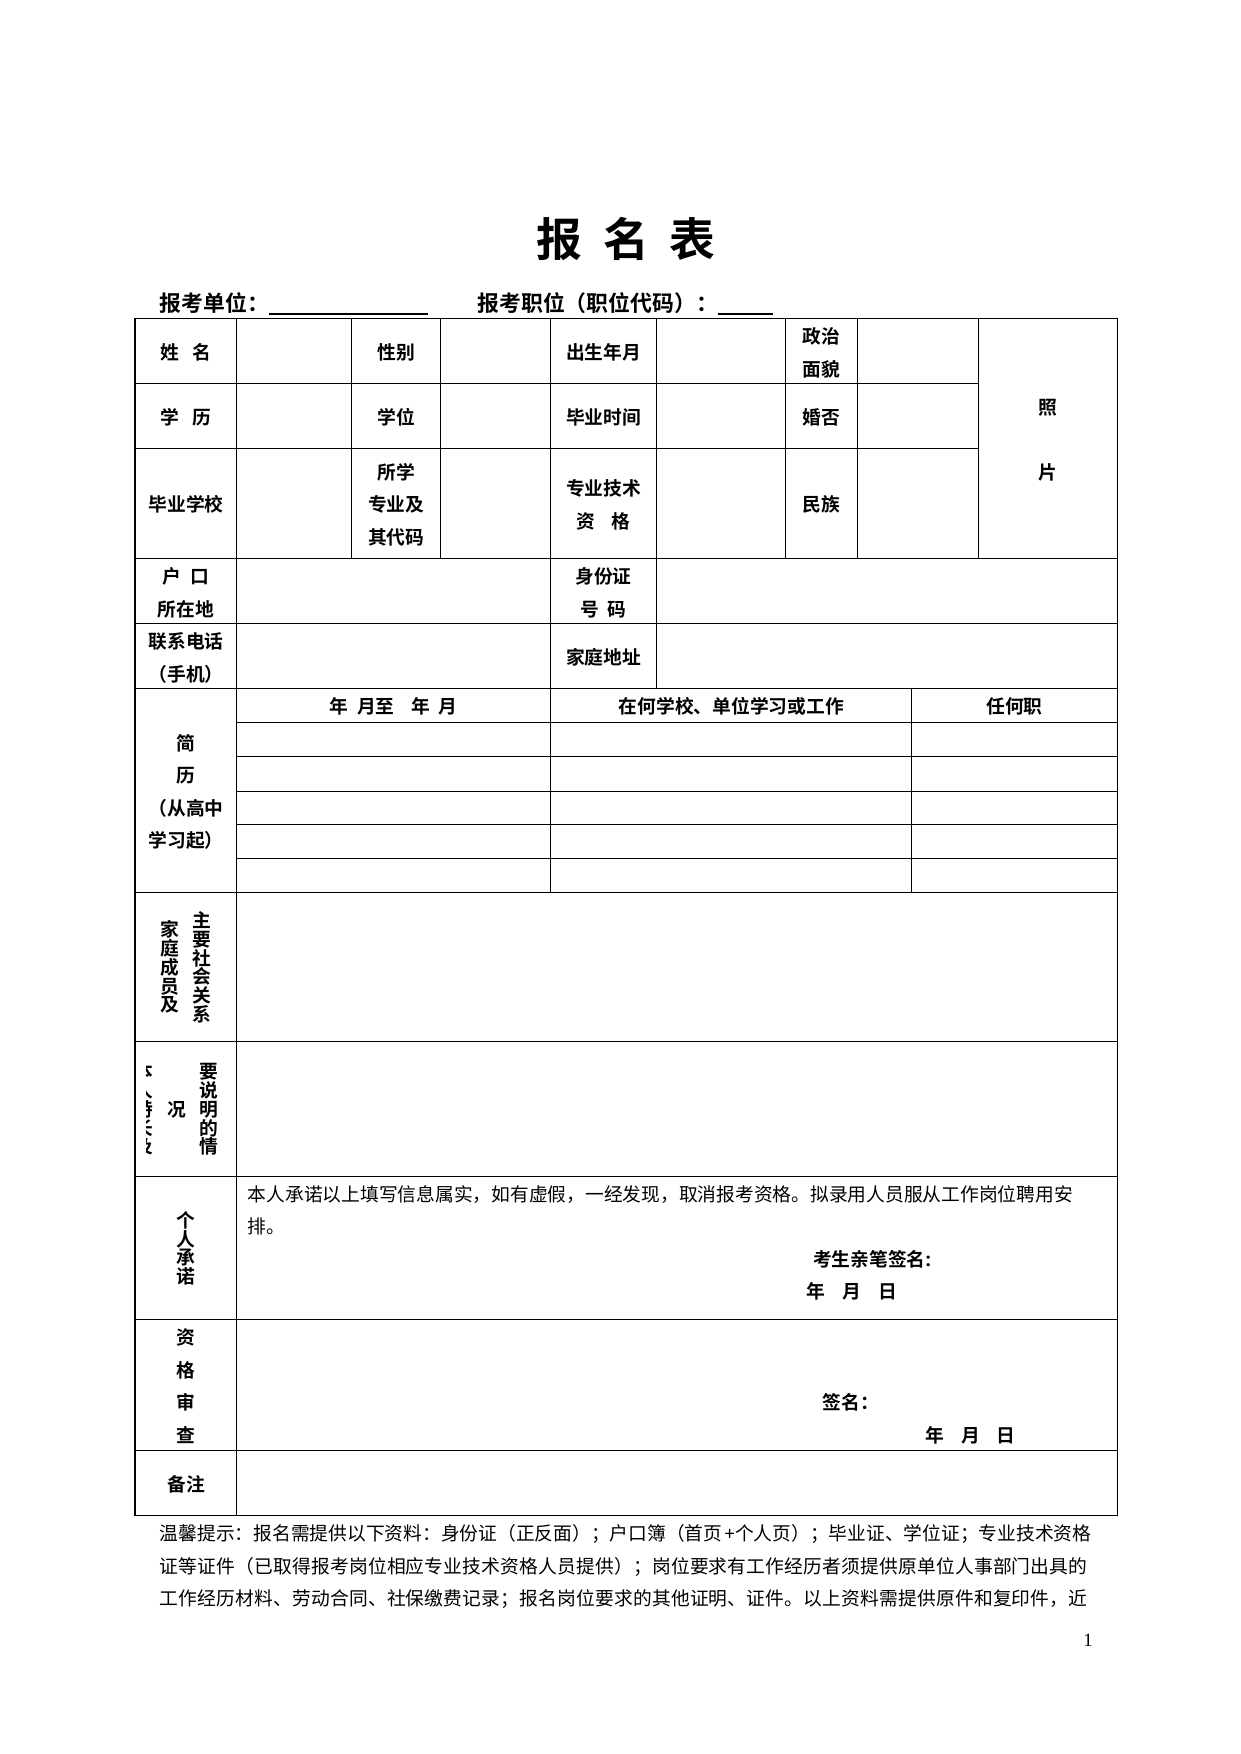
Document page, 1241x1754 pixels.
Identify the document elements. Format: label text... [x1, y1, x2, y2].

table_cell [237, 792, 550, 824]
table_cell [237, 624, 550, 688]
table_cell 主要社会关系 家庭成员及 [136, 893, 236, 1041]
table_cell [912, 825, 1117, 858]
table_cell [237, 1451, 1117, 1515]
table_header [237, 319, 351, 383]
table_header 姓 名 [136, 319, 236, 383]
table_cell [237, 449, 351, 558]
table_cell 个人承诺 [136, 1177, 236, 1319]
table_cell [551, 792, 911, 824]
table_cell [237, 825, 550, 858]
table_cell [657, 559, 1117, 623]
table_header 出生年月 [551, 319, 656, 383]
table_cell [912, 757, 1117, 791]
table_header 政治 面貌 [786, 319, 857, 383]
table_cell 所学 专业及其代码 [352, 449, 440, 558]
text 报考单位： 报考职位（职位代码）： [159, 286, 1093, 318]
table_cell [657, 384, 785, 448]
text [159, 1516, 1093, 1614]
table_cell 家庭地址 [551, 624, 656, 688]
table_cell [551, 757, 911, 791]
table_cell [237, 559, 550, 623]
table_header [441, 319, 550, 383]
table_cell [657, 449, 785, 558]
table_cell 身份证 号 码 [551, 559, 656, 623]
table_cell [858, 449, 978, 558]
table_cell [657, 624, 1117, 688]
table_cell 联系电话 （手机） [136, 624, 236, 688]
table_header 性别 [352, 319, 440, 383]
table_cell [237, 1042, 1117, 1176]
table_cell 毕业学校 [136, 449, 236, 558]
table_cell 签名： 年 月 日 [237, 1320, 1117, 1450]
text 报 名 表 [159, 188, 1093, 286]
table_cell [551, 859, 911, 892]
table_cell [912, 792, 1117, 824]
table_cell [237, 723, 550, 756]
table_cell [858, 384, 978, 448]
table_cell [441, 384, 550, 448]
table_cell 本人承诺以上填写信息属实，如有虚假，一经发现，取消报考资格。拟录用人员服从工作岗位聘用安排。 考生亲笔签名: 年 月 日 [237, 1177, 1117, 1319]
table_cell 专业技术 资 格 [551, 449, 656, 558]
table_cell 资 格 审 查 [136, 1320, 236, 1450]
table_cell 年 月至 年 月 [237, 689, 550, 722]
table_cell 任何职 [912, 689, 1117, 722]
table_cell 户 口 所在地 [136, 559, 236, 623]
table_cell 婚否 [786, 384, 857, 448]
table_cell [912, 723, 1117, 756]
table_header [858, 319, 978, 383]
table_cell [551, 825, 911, 858]
table_cell 在何学校、单位学习或工作 [551, 689, 911, 722]
table_cell 毕业时间 [551, 384, 656, 448]
table_cell 民族 [786, 449, 857, 558]
table_cell [912, 859, 1117, 892]
table_cell [237, 757, 550, 791]
table_cell 备注 [136, 1451, 236, 1515]
table_cell [551, 723, 911, 756]
table_cell 学位 [352, 384, 440, 448]
table_cell [441, 449, 550, 558]
table_cell [237, 859, 550, 892]
table_cell 学 历 [136, 384, 236, 448]
table_header 照 片 [979, 319, 1117, 558]
table_cell [237, 384, 351, 448]
table_cell [237, 893, 1117, 1041]
table_cell 简 历 （从高中学习起） [136, 689, 236, 892]
table_header [657, 319, 785, 383]
table_cell 要说明的情况 本人特长及需 [136, 1042, 236, 1176]
